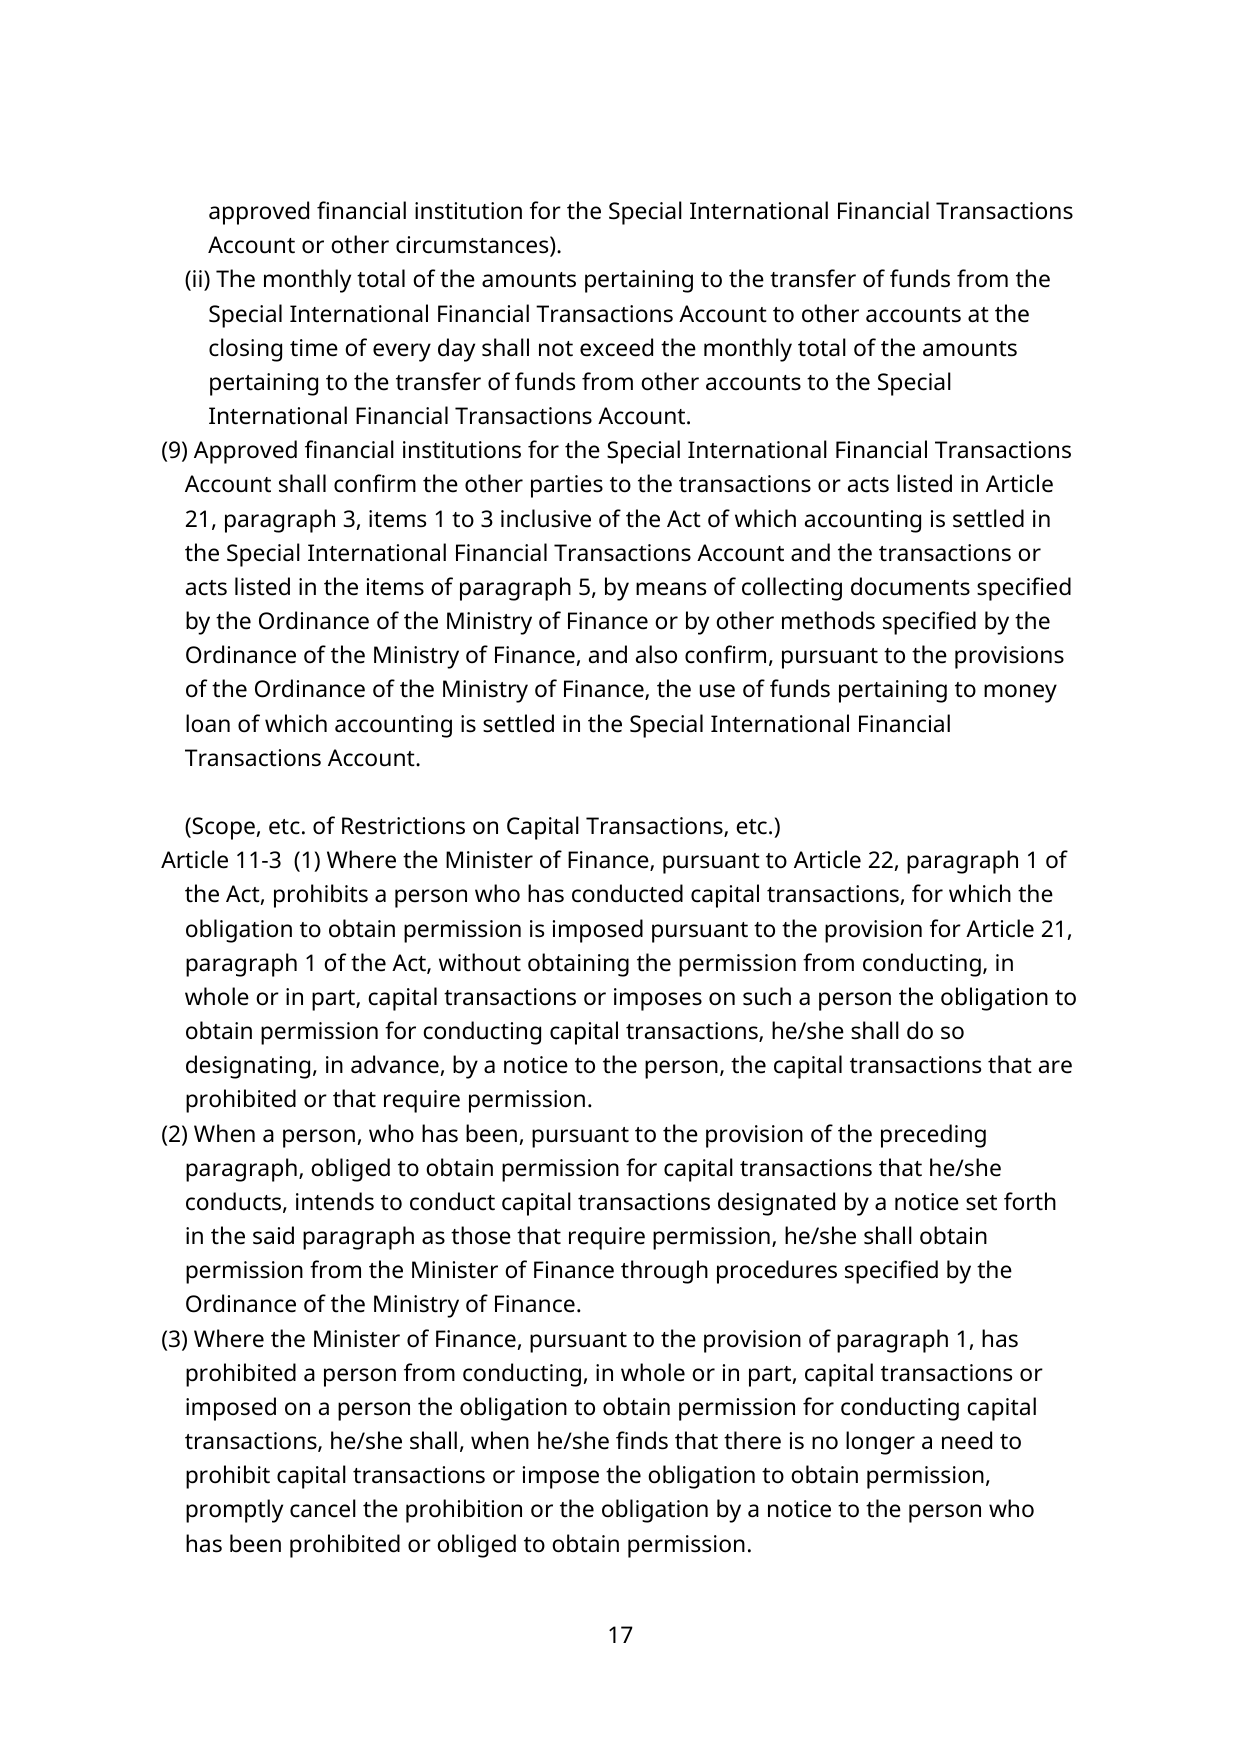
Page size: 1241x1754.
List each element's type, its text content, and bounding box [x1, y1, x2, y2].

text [184, 194, 1079, 262]
text Article 11-3 (1) Where the Minister of Finance, pursuant to Article 22, paragraph 1 of the Act, prohibits a person who has conducted capital transactions, for which the obligation to obtain permission is imposed pursuant to the provision for Article 21, paragraph 1 of the Act, without obtaining the permission from conducting, in whole or in part, capital transactions or imposes on such a person the obligation to obtain permission for conducting capital transactions, he/she shall do so designating, in advance, by a notice to the person, the capital transactions that are prohibited or that require permission. [161, 843, 1079, 1116]
text (Scope, etc. of Restrictions on Capital Transactions, etc.) [184, 809, 1079, 843]
text (9) Approved financial institutions for the Special International Financial Transactions Account shall confirm the other parties to the transactions or acts listed in Article 21, paragraph 3, items 1 to 3 inclusive of the Act of which accounting is settled in the Special International Financial Transactions Account and the transactions or acts listed in the items of paragraph 5, by means of collecting documents specified by the Ordinance of the Ministry of Finance or by other methods specified by the Ordinance of the Ministry of Finance, and also confirm, pursuant to the provisions of the Ordinance of the Ministry of Finance, the use of funds pertaining to money loan of which accounting is settled in the Special International Financial Transactions Account. [161, 433, 1079, 774]
text (2) When a person, who has been, pursuant to the provision of the preceding paragraph, obliged to obtain permission for capital transactions that he/she conducts, intends to conduct capital transactions designated by a notice set forth in the said paragraph as those that require permission, he/she shall obtain permission from the Minister of Finance through procedures specified by the Ordinance of the Ministry of Finance. [161, 1116, 1079, 1321]
text (ii) The monthly total of the amounts pertaining to the transfer of funds from the Special International Financial Transactions Account to other accounts at the closing time of every day shall not exceed the monthly total of the amounts pertaining to the transfer of funds from other accounts to the Special International Financial Transactions Account. [184, 262, 1079, 433]
text (3) Where the Minister of Finance, pursuant to the provision of paragraph 1, has prohibited a person from conducting, in whole or in part, capital transactions or imposed on a person the obligation to obtain permission for conducting capital transactions, he/she shall, when he/she finds that there is no longer a need to prohibit capital transactions or impose the obligation to obtain permission, promptly cancel the prohibition or the obligation by a notice to the person who has been prohibited or obliged to obtain permission. [161, 1321, 1079, 1560]
